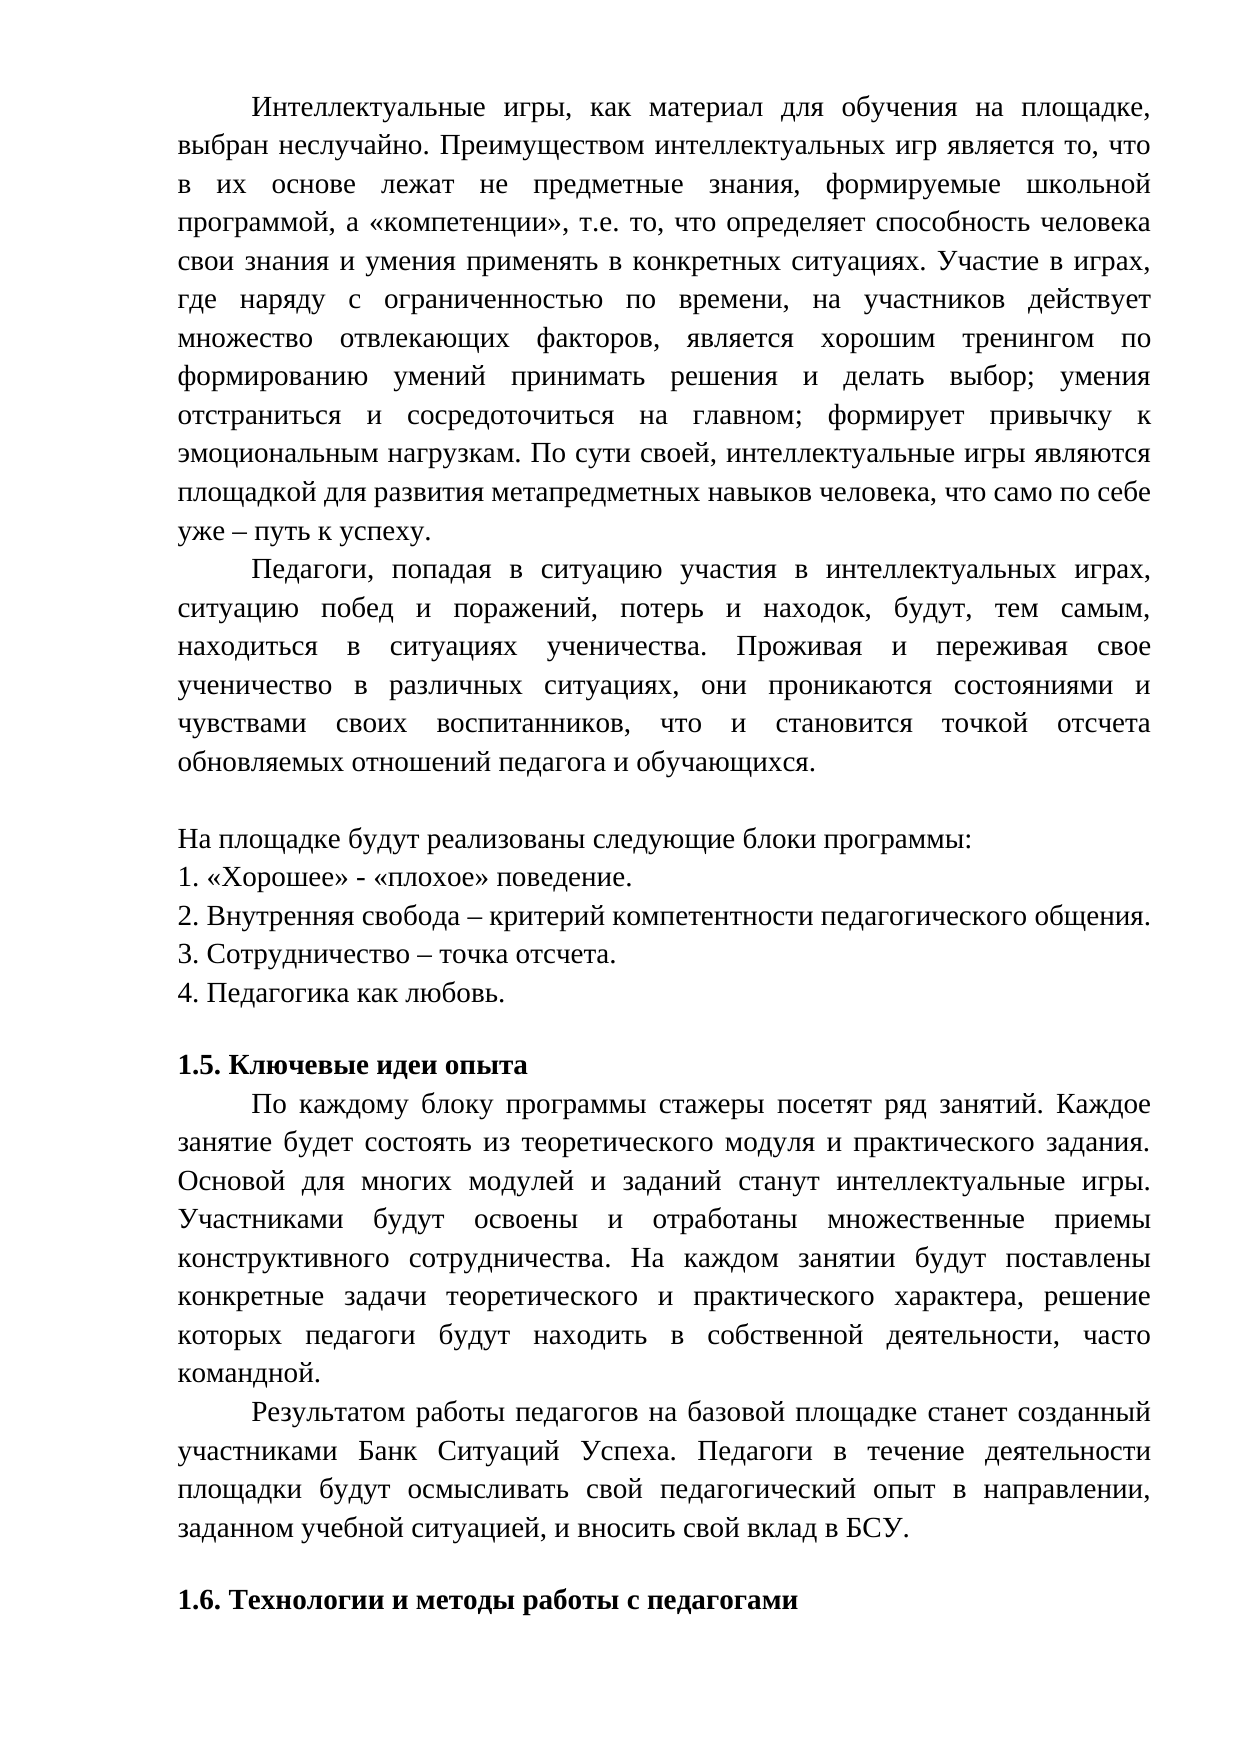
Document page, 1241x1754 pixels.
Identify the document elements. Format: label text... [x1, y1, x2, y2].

text 3. Сотрудничество – точка отсчета. [177, 937, 1152, 970]
text 1. «Хорошее» - «плохое» поведение. [177, 859, 1152, 893]
text По каждому блоку программы стажеры посетят ряд занятий. Каждое занятие будет состоять из теоретического модуля и практического задания. Основой для многих модулей и заданий станут интеллектуальные игры. Участниками будут освоены и отработаны множественные приемы конструктивного сотрудничества. На каждом занятии будут поставлены конкретные задачи теоретического и практического характера, решение которых педагоги будут находить в собственной деятельности, часто командной. [177, 1086, 1152, 1389]
text Педагоги, попадая в ситуацию участия в интеллектуальных играх, ситуацию побед и поражений, потерь и находок, будут, тем самым, находиться в ситуациях ученичества. Проживая и переживая свое ученичество в различных ситуациях, они проникаются состояниями и чувствами своих воспитанников, что и становится точкой отсчета обновляемых отношений педагога и обучающихся. [177, 551, 1152, 777]
text 1.5. Ключевые идеи опыта [177, 1047, 1152, 1081]
text 4. Педагогика как любовь. [177, 975, 1152, 1009]
text Результатом работы педагогов на базовой площадке станет созданный участниками Банк Ситуаций Успеха. Педагоги в течение деятельности площадки будут осмысливать свой педагогический опыт в направлении, заданном учебной ситуацией, и вносить свой вклад в БСУ. [177, 1394, 1152, 1543]
text 2. Внутренняя свобода – критерий компетентности педагогического общения. [177, 898, 1152, 932]
text 1.6. Технологии и методы работы с педагогами [177, 1582, 1152, 1615]
text На площадке будут реализованы следующие блоки программы: [177, 821, 1152, 854]
text Интеллектуальные игры, как материал для обучения на площадке, выбран неслучайно. Преимуществом интеллектуальных игр является то, что в их основе лежат не предметные знания, формируемые школьной программой, а «компетенции», т.е. то, что определяет способность человека свои знания и умения применять в конкретных ситуациях. Участие в играх, где наряду с ограниченностью по времени, на участников действует множество отвлекающих факторов, является хорошим тренингом по формированию умений принимать решения и делать выбор; умения отстраниться и сосредоточиться на главном; формирует привычку к эмоциональным нагрузкам. По сути своей, интеллектуальные игры являются площадкой для развития метапредметных навыков человека, что само по себе уже – путь к успеху. [177, 89, 1152, 546]
